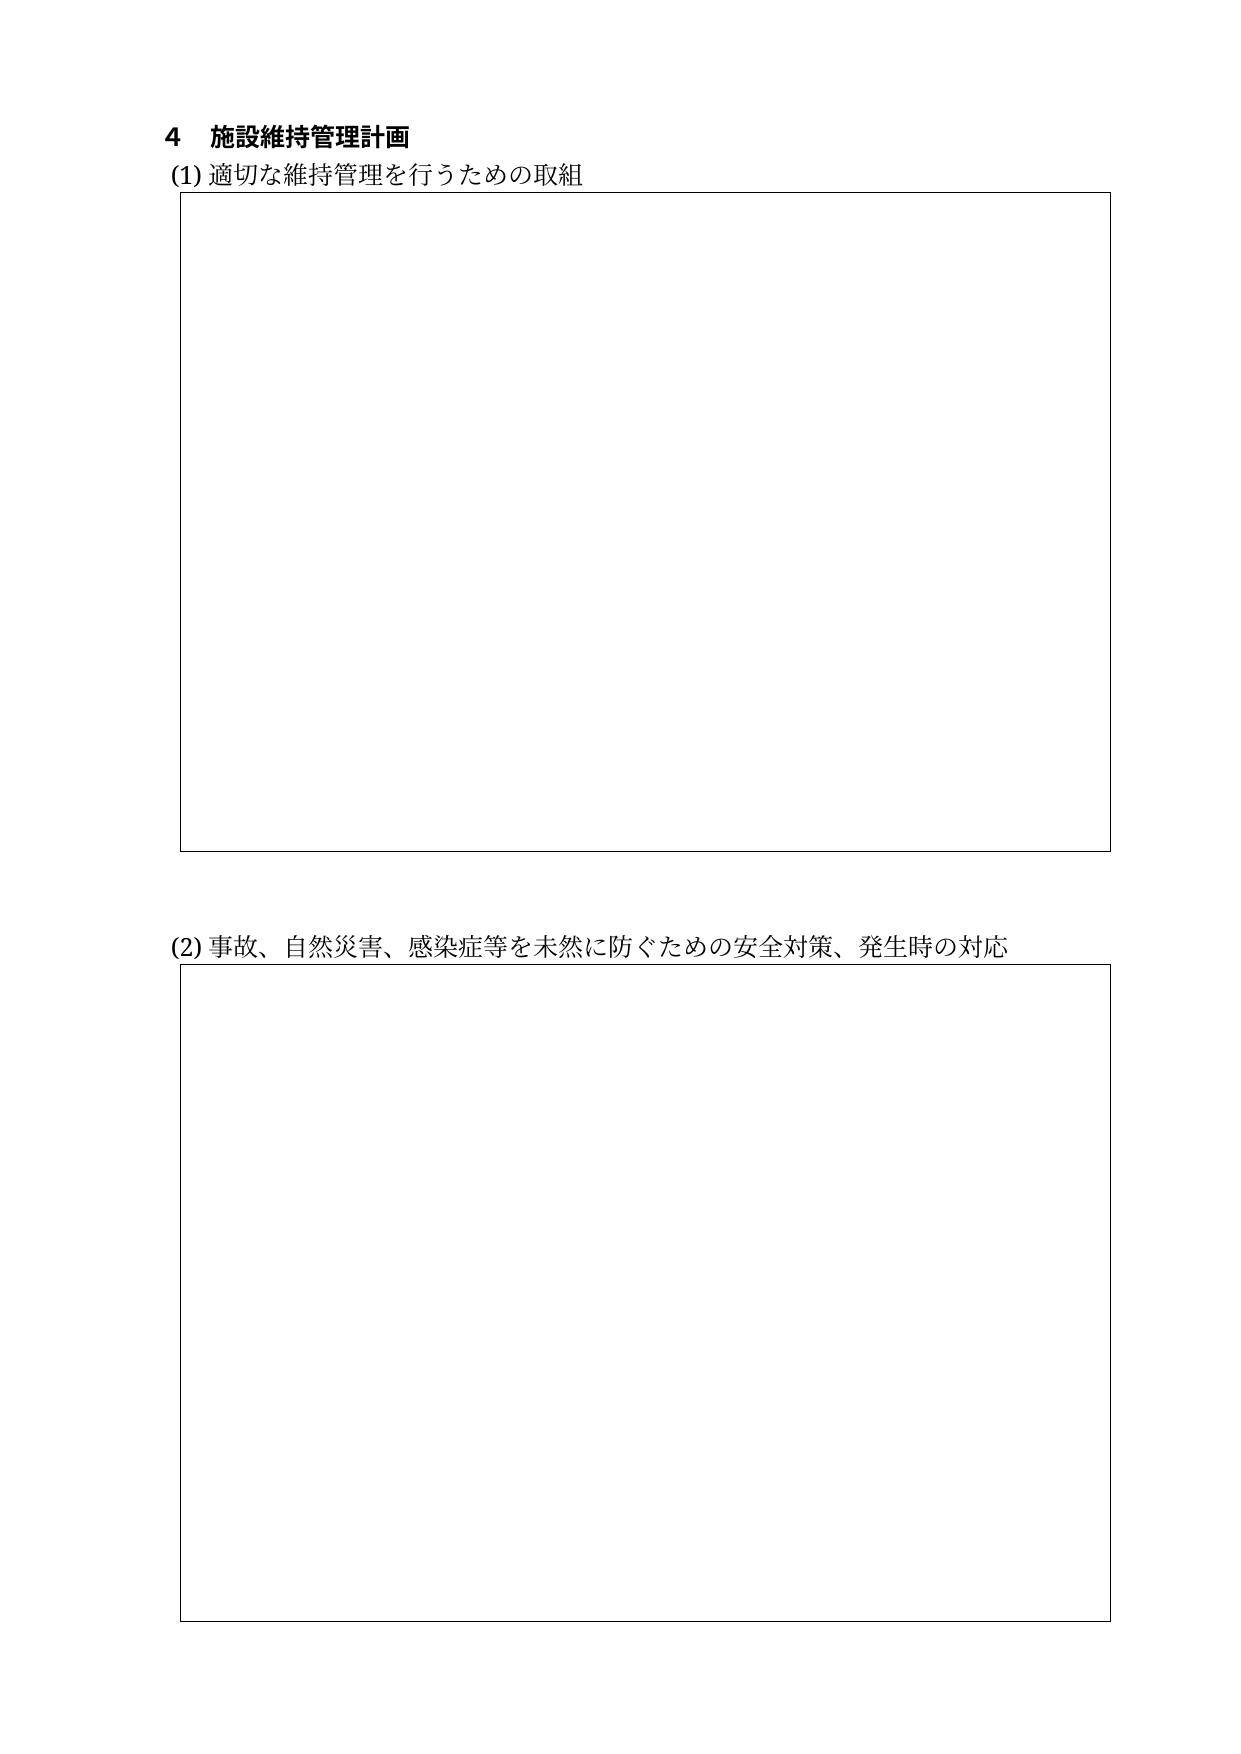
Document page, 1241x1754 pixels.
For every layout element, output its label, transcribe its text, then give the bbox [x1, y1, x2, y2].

table_header [181, 965, 1110, 1621]
text ４ 施設維持管理計画 [148, 117, 1092, 155]
text (2) 事故、自然災害、感染症等を未然に防ぐための安全対策、発生時の対応 [171, 927, 1092, 964]
text (1) 適切な維持管理を行うための取組 [171, 155, 1092, 192]
table_header [181, 193, 1110, 851]
